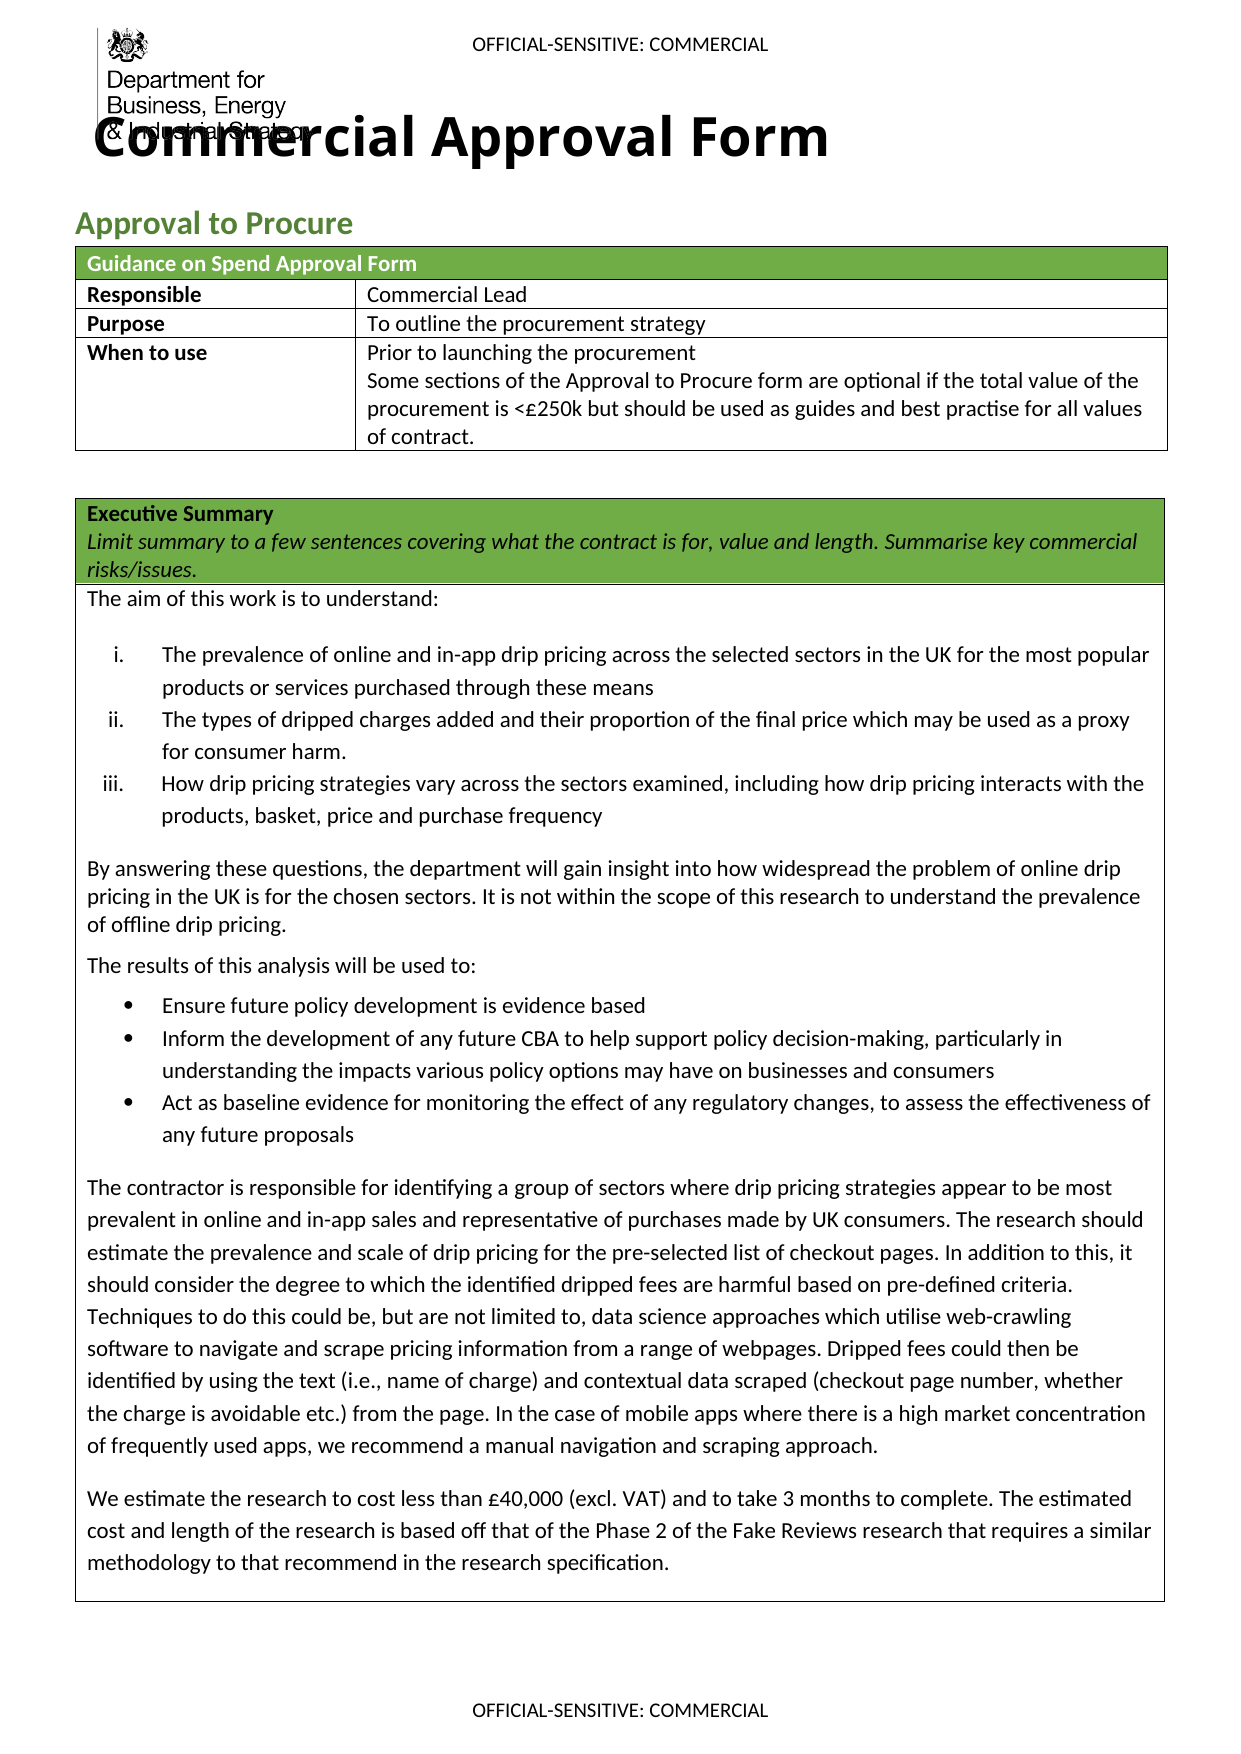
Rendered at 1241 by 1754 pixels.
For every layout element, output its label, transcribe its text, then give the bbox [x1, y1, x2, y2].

table_cell To outline the procurement strategy [356, 309, 1167, 337]
table_cell Responsible [76, 280, 355, 308]
table_header Executive Summary Limit summary to a few sentences covering what the contract is for, value and length. Summarise key commercial risks/issues. [76, 499, 1164, 583]
table_cell Prior to launching the procurement Some sections of the Approval to Procure form are optional if the total value of the procurement is <£250k but should be used as guides and best practise for all values of contract. [356, 338, 1167, 450]
table_cell Commercial Lead [356, 280, 1167, 308]
table_cell Purpose [76, 309, 355, 337]
table_header Guidance on Spend Approval Form [76, 247, 1167, 279]
picture [96, 27, 313, 141]
subtitle Approval to Procure [75, 202, 1165, 243]
table_cell When to use [76, 338, 355, 450]
